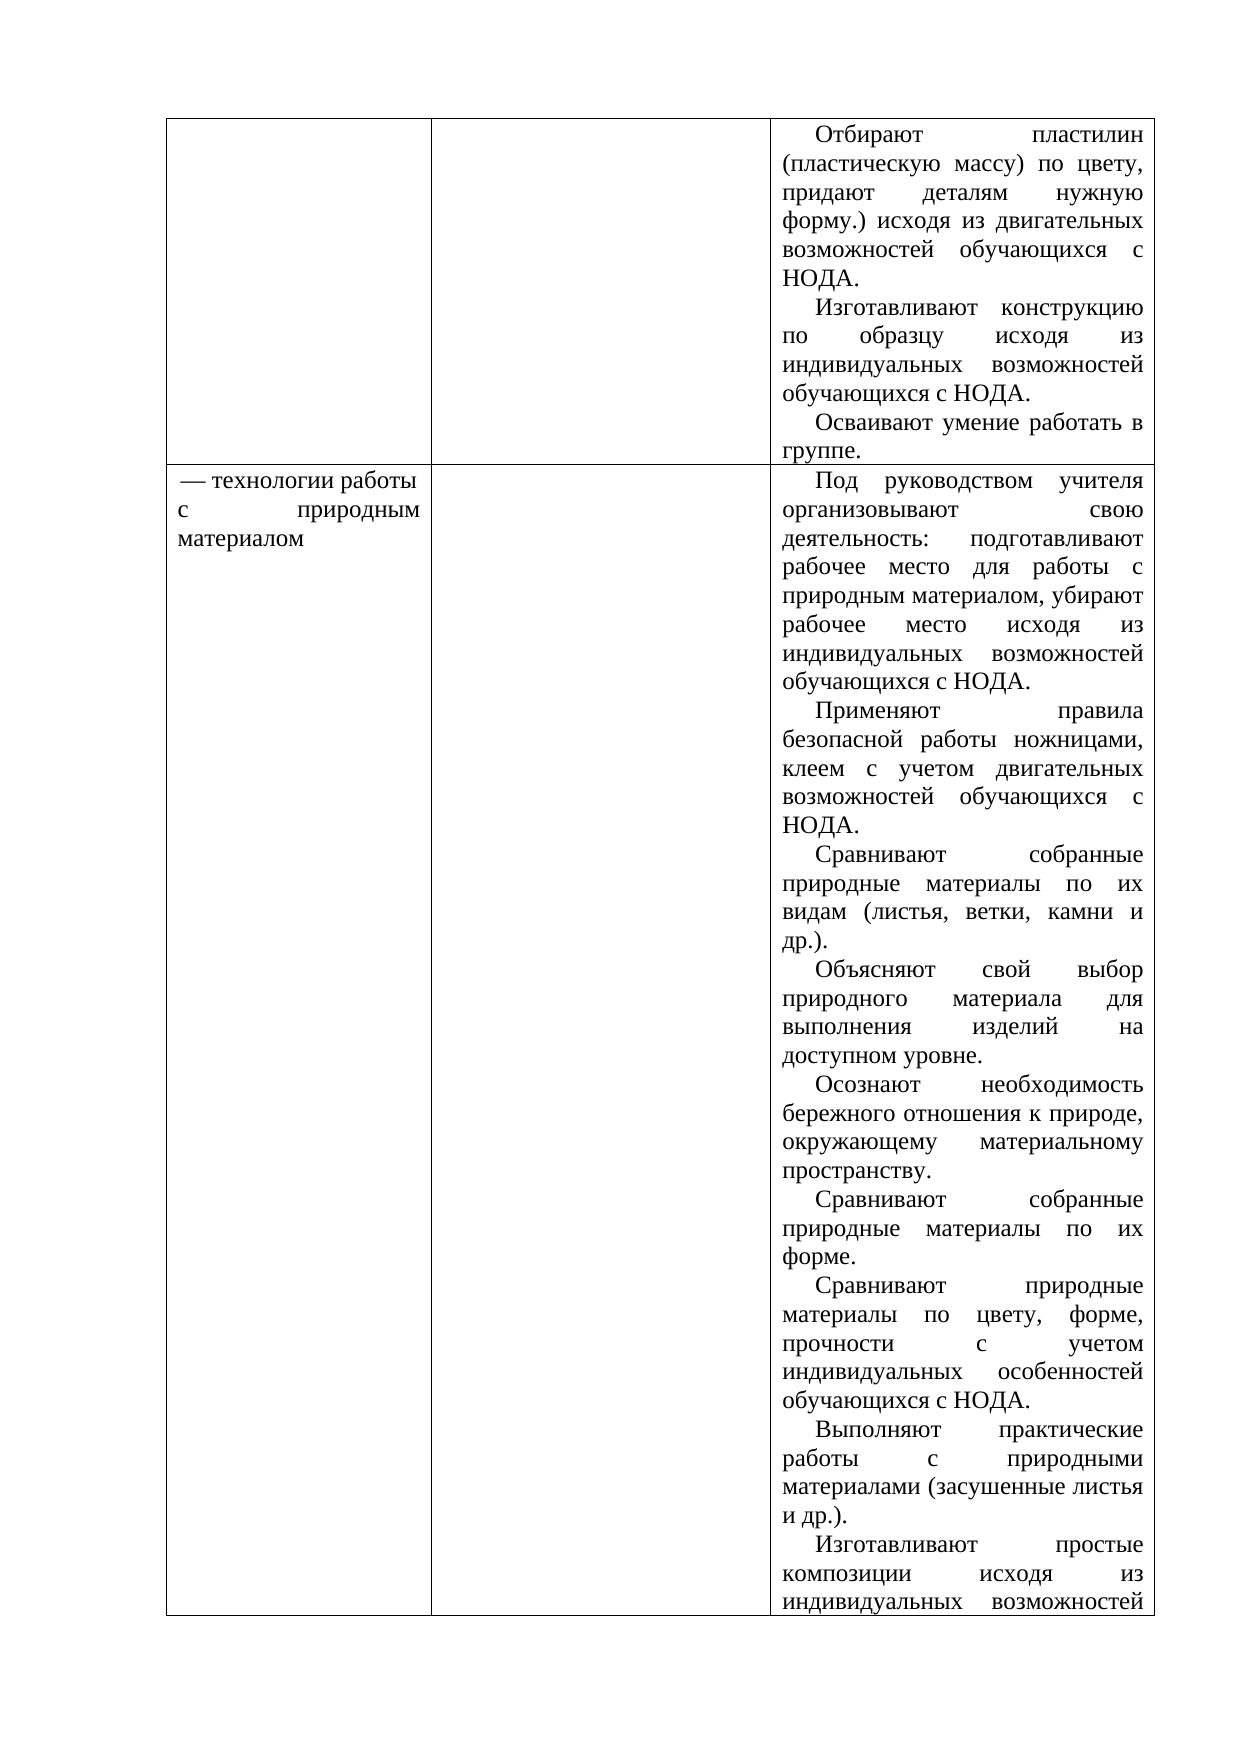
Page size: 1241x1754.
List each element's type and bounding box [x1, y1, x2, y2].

table_cell [771, 465, 1154, 1615]
table_cell [167, 465, 431, 1615]
table_cell [432, 465, 770, 1615]
table_cell [167, 119, 431, 464]
table_cell [771, 119, 1154, 464]
